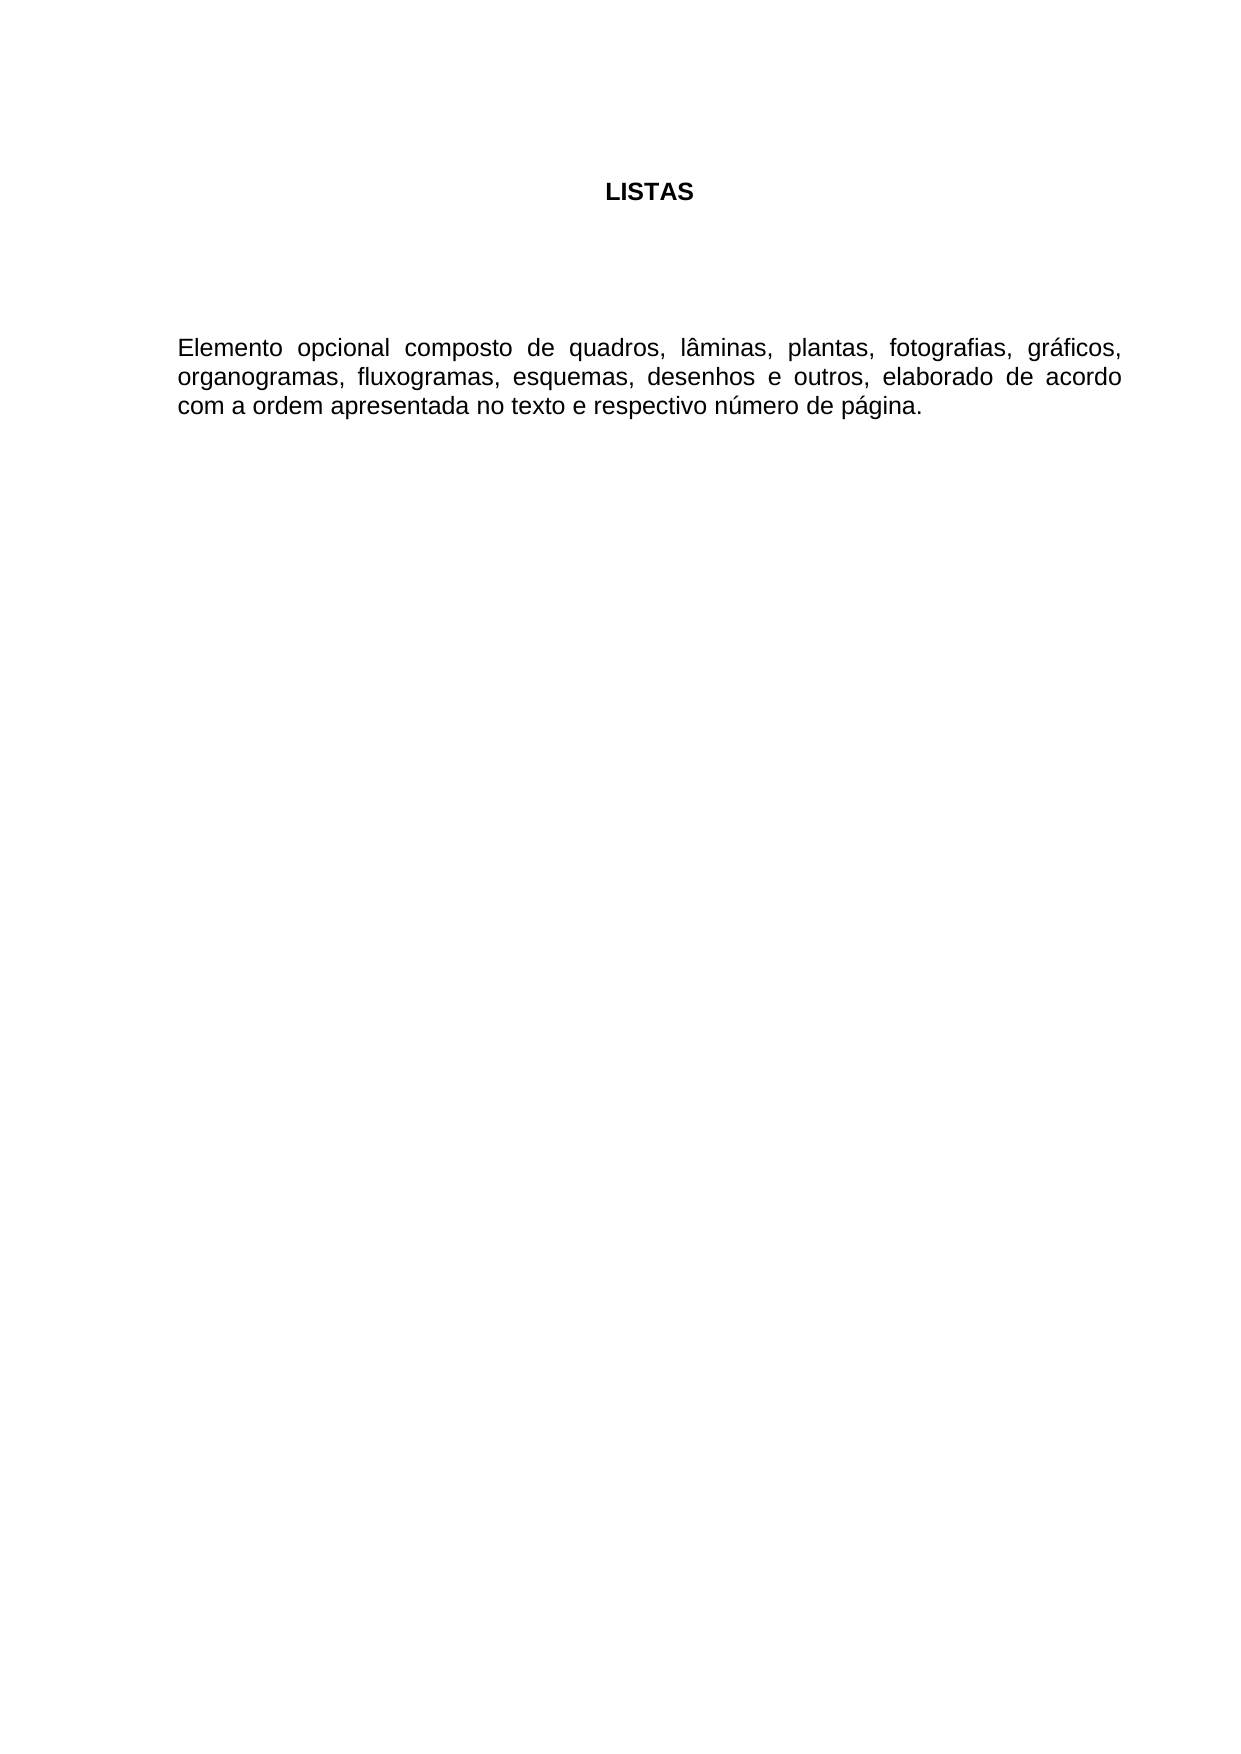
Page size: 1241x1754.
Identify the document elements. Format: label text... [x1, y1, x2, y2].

text Elemento opcional composto de quadros, lâminas, plantas, fotografias, gráficos, organogramas, fluxogramas, esquemas, desenhos e outros, elaborado de acordo com a ordem apresentada no texto e respectivo número de página. [177, 333, 1122, 420]
text LISTAS [177, 177, 1122, 206]
